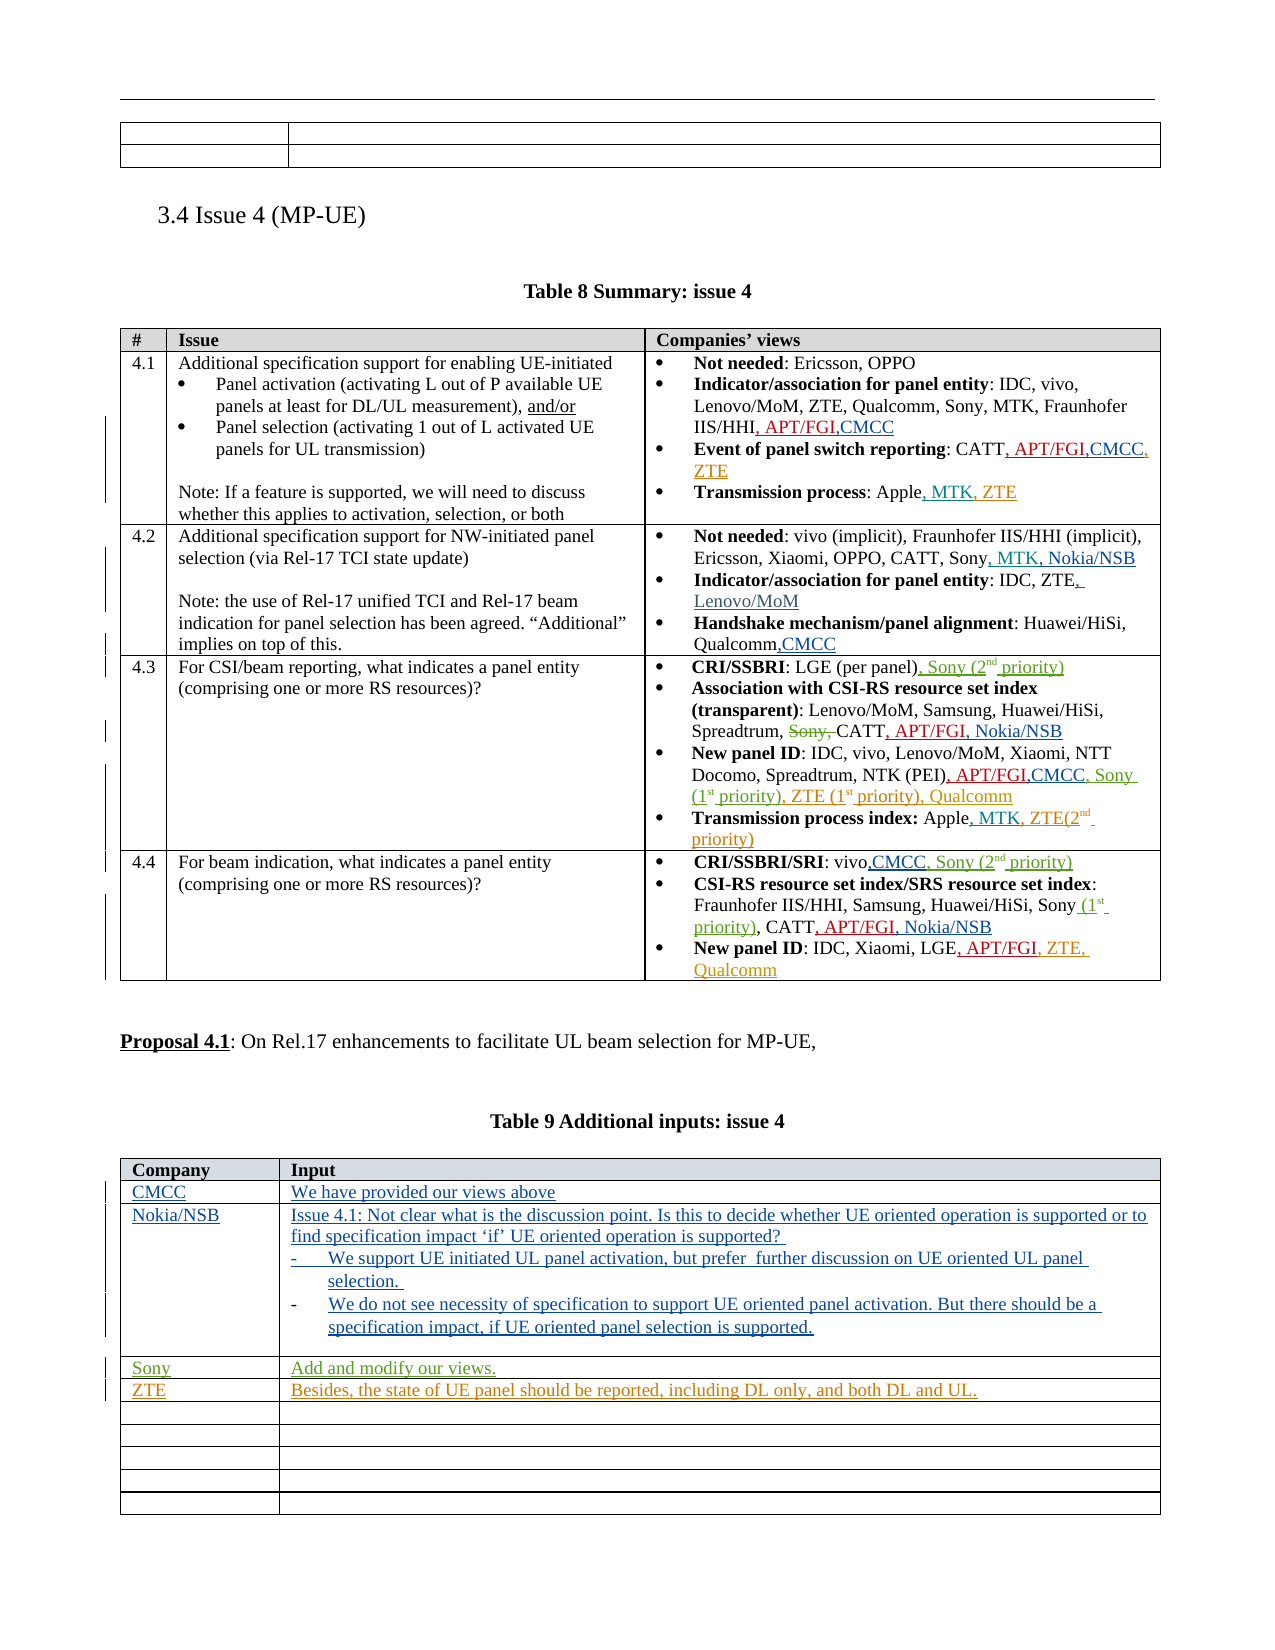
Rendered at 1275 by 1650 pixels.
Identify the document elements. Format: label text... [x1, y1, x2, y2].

table_cell [121, 145, 288, 167]
table_cell Additional specification support for NW-initiated panel selection (via Rel-17 TCI state update) Note: the use of Rel-17 unified TCI and Rel-17 beam indication for panel selection has been agreed. “Additional” implies on top of this. [167, 525, 644, 655]
table_cell [121, 1204, 279, 1356]
table_cell 4.1 [121, 352, 166, 524]
table_cell [280, 1447, 1160, 1469]
table_cell [121, 1470, 279, 1491]
table_cell CRI/SSBRI/SRI: vivo CSI-RS resource set index/SRS resource set index: Fraunhofer IIS/HHI, Samsung, Huawei/HiSi, Sony, CATT New panel ID: IDC, Xiaomi, LGE [646, 851, 1160, 980]
table_cell [121, 1181, 279, 1203]
table_cell [289, 123, 1160, 144]
table_cell Not needed: vivo (implicit), Fraunhofer IIS/HHI (implicit), Ericsson, Xiaomi, OPPO, CATT, Sony Indicator/association for panel entity: IDC, ZTE Handshake mechanism/panel alignment: Huawei/HiSi, Qualcomm [646, 525, 1160, 655]
table_cell 4.4 [121, 851, 166, 980]
table_header # [121, 329, 166, 351]
table_cell [121, 1493, 279, 1514]
table_cell CRI/SSBRI: LGE (per panel) Association with CSI-RS resource set index (transparent): Lenovo/MoM, Samsung, Huawei/HiSi, Spreadtrum, CATT New panel ID: IDC, vivo, Lenovo/MoM, Xiaomi, NTT Docomo, Spreadtrum, NTK (PEI) Transmission process index: Apple [646, 656, 1160, 850]
table_header Issue [167, 329, 644, 351]
text Table 8 Summary: issue 4 [120, 272, 1155, 310]
table_cell [280, 1181, 1160, 1203]
table_cell [121, 1402, 279, 1423]
table_cell [121, 123, 288, 144]
table_cell [121, 1425, 279, 1446]
table_cell [280, 1493, 1160, 1514]
table_cell [280, 1470, 1160, 1491]
text Proposal 4.1: On Rel.17 enhancements to facilitate UL beam selection for MP-UE, [120, 1029, 1155, 1053]
table_cell [280, 1425, 1160, 1446]
table_cell 4.3 [121, 656, 166, 850]
table_cell [280, 1357, 1160, 1378]
table_cell For CSI/beam reporting, what indicates a panel entity (comprising one or more RS resources)? [167, 656, 644, 850]
subtitle Issue 4 (MP-UE) [157, 196, 1155, 234]
table_header Company [121, 1159, 279, 1180]
table_cell [280, 1379, 1160, 1401]
table_cell [289, 145, 1160, 167]
table_cell [280, 1402, 1160, 1423]
table_cell [121, 1357, 279, 1378]
table_cell [280, 1204, 1160, 1356]
table_cell [121, 1379, 279, 1401]
table_header Input [280, 1159, 1160, 1180]
table_cell 4.2 [121, 525, 166, 655]
table_cell Additional specification support for enabling UE-initiated Panel activation (activating L out of P available UE panels at least for DL/UL measurement), and/or Panel selection (activating 1 out of L activated UE panels for UL transmission) Note: If a feature is supported, we will need to discuss whether this applies to activation, selection, or both [167, 352, 644, 524]
table_header Companies’ views [646, 329, 1160, 351]
table_cell Not needed: Ericsson, OPPO Indicator/association for panel entity: IDC, vivo, Lenovo/MoM, ZTE, Qualcomm, Sony, MTK, Fraunhofer IIS/HHI Event of panel switch reporting: CATT Transmission process: Apple [646, 352, 1160, 524]
table_cell [121, 1447, 279, 1469]
table_cell For beam indication, what indicates a panel entity (comprising one or more RS resources)? [167, 851, 644, 980]
text Table 9 Additional inputs: issue 4 [120, 1102, 1155, 1139]
